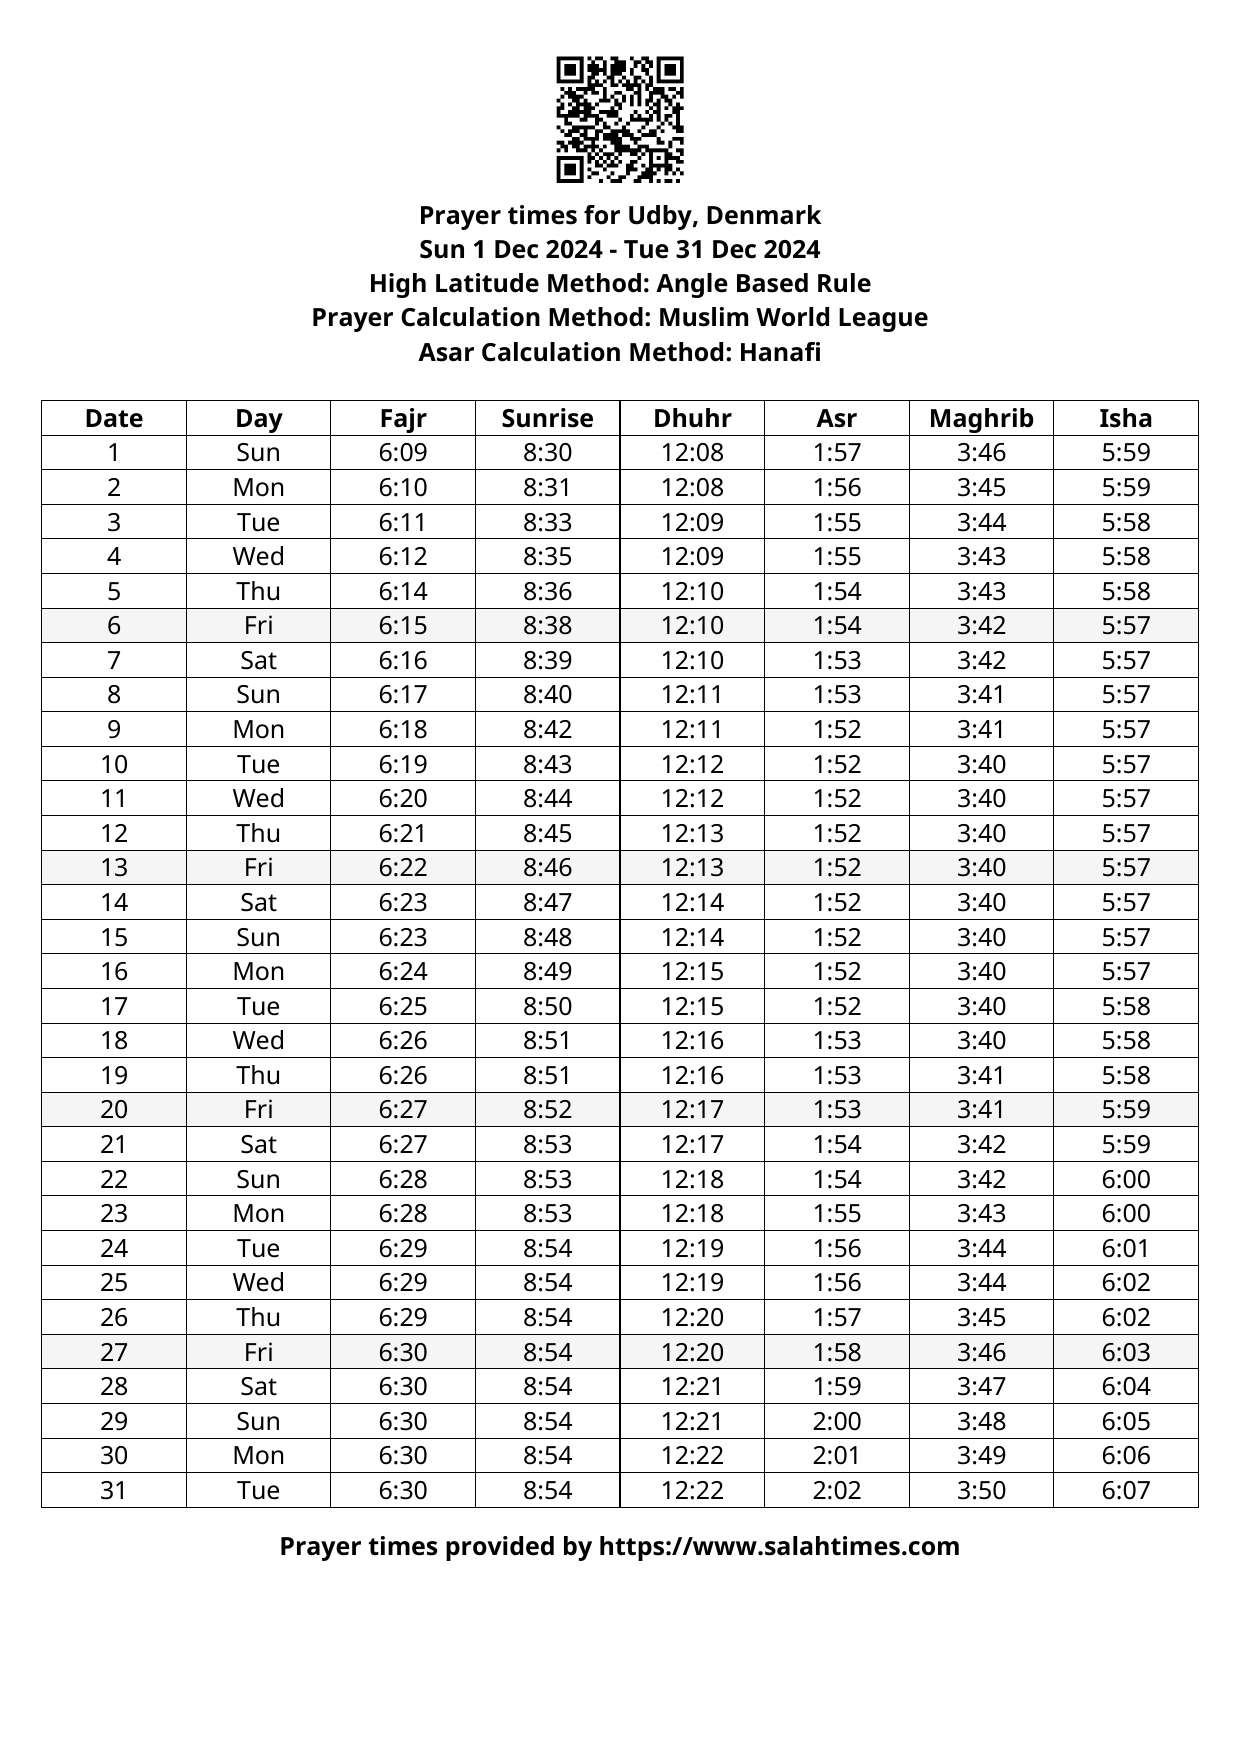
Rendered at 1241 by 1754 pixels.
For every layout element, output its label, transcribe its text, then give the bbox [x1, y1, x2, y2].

table_cell 3:40 [910, 851, 1053, 884]
table_cell 3:49 [910, 1439, 1053, 1472]
table_cell 3:40 [910, 1024, 1053, 1057]
table_cell 1:56 [765, 1231, 909, 1264]
table_cell 5:59 [1054, 1093, 1198, 1126]
table_cell 3:41 [910, 1058, 1053, 1092]
table_cell 6:30 [331, 1404, 475, 1437]
table_cell 12:16 [621, 1058, 764, 1092]
table_cell 6:26 [331, 1024, 475, 1057]
table_cell 5:58 [1054, 1058, 1198, 1092]
table_cell 6:14 [331, 574, 475, 607]
table_cell 12:15 [621, 954, 764, 988]
table_header Fajr [331, 401, 475, 434]
table_cell 8:54 [476, 1439, 619, 1472]
table_cell 8:54 [476, 1369, 619, 1403]
table_cell 12:08 [621, 436, 764, 469]
table_cell 3:42 [910, 609, 1053, 642]
table_cell 6:30 [331, 1439, 475, 1472]
table_cell Wed [187, 781, 330, 815]
table_cell 3:40 [910, 920, 1053, 953]
table_cell 6:18 [331, 712, 475, 746]
table_cell 12:22 [621, 1473, 764, 1507]
table_cell 6:02 [1054, 1300, 1198, 1334]
table_cell 8:48 [476, 920, 619, 953]
table_cell 23 [42, 1196, 186, 1230]
table_cell 12:13 [621, 816, 764, 849]
table_cell 8:53 [476, 1127, 619, 1161]
table_cell 6:29 [331, 1231, 475, 1264]
table_cell 1:53 [765, 643, 909, 677]
table_cell 8:54 [476, 1335, 619, 1368]
table_cell 8:49 [476, 954, 619, 988]
table_cell 5:57 [1054, 954, 1198, 988]
table_cell 3:40 [910, 781, 1053, 815]
table_cell 5:57 [1054, 816, 1198, 849]
table_cell 8:42 [476, 712, 619, 746]
table_cell 1:53 [765, 1093, 909, 1126]
table_cell 1:53 [765, 678, 909, 711]
table_cell 12:20 [621, 1300, 764, 1334]
table_cell 12:18 [621, 1196, 764, 1230]
table_cell 6:20 [331, 781, 475, 815]
table_cell Mon [187, 712, 330, 746]
table_cell 5:58 [1054, 574, 1198, 607]
table_cell Tue [187, 747, 330, 780]
table_cell 6:00 [1054, 1196, 1198, 1230]
table_cell 3:48 [910, 1404, 1053, 1437]
table_cell 1:55 [765, 539, 909, 573]
table_header Maghrib [910, 401, 1053, 434]
table_cell 30 [42, 1439, 186, 1472]
table_cell 5:57 [1054, 747, 1198, 780]
table_cell 6:30 [331, 1473, 475, 1507]
table_cell Thu [187, 1058, 330, 1092]
table_cell Wed [187, 1024, 330, 1057]
table_cell 12:15 [621, 989, 764, 1022]
table_cell 1:55 [765, 1196, 909, 1230]
table_cell 8:31 [476, 470, 619, 504]
table_cell 12:17 [621, 1093, 764, 1126]
table_cell 3:46 [910, 436, 1053, 469]
table_cell 5:57 [1054, 781, 1198, 815]
table_cell 6:28 [331, 1162, 475, 1195]
table_cell 8:35 [476, 539, 619, 573]
table_cell 6:03 [1054, 1335, 1198, 1368]
table_cell 28 [42, 1369, 186, 1403]
table_cell 1:52 [765, 747, 909, 780]
table_cell 8:54 [476, 1266, 619, 1299]
table_cell 1:53 [765, 1024, 909, 1057]
table_cell 1:54 [765, 1127, 909, 1161]
table_cell 5:57 [1054, 678, 1198, 711]
table_cell 1:54 [765, 574, 909, 607]
table_cell 1:52 [765, 816, 909, 849]
table_cell 8:47 [476, 885, 619, 919]
table_cell 8:53 [476, 1162, 619, 1195]
table_cell 3:42 [910, 1162, 1053, 1195]
table_cell 3:40 [910, 816, 1053, 849]
table_cell 1:52 [765, 712, 909, 746]
table_cell 1:52 [765, 954, 909, 988]
table_cell Wed [187, 539, 330, 573]
table_cell 5:57 [1054, 643, 1198, 677]
table_cell Sat [187, 643, 330, 677]
table_cell 6:27 [331, 1127, 475, 1161]
table_cell Thu [187, 816, 330, 849]
table_cell 12:09 [621, 505, 764, 538]
table_cell 12:09 [621, 539, 764, 573]
table_cell 6:24 [331, 954, 475, 988]
table_cell Fri [187, 1093, 330, 1126]
table_cell 24 [42, 1231, 186, 1264]
table_cell 5 [42, 574, 186, 607]
table_cell Sun [187, 1404, 330, 1437]
table_cell 6:23 [331, 885, 475, 919]
table_cell 5:58 [1054, 989, 1198, 1022]
table_cell 12:16 [621, 1024, 764, 1057]
table_cell 1:57 [765, 436, 909, 469]
table_cell 6:28 [331, 1196, 475, 1230]
table_cell 16 [42, 954, 186, 988]
table_cell 8:51 [476, 1024, 619, 1057]
table_cell 5:57 [1054, 885, 1198, 919]
table_cell 1:52 [765, 851, 909, 884]
table_cell Tue [187, 1473, 330, 1507]
table_cell 3:43 [910, 1196, 1053, 1230]
table_cell 12:10 [621, 609, 764, 642]
table_cell 6:07 [1054, 1473, 1198, 1507]
table_cell 25 [42, 1266, 186, 1299]
table_cell 10 [42, 747, 186, 780]
table_cell 1:55 [765, 505, 909, 538]
table_cell 22 [42, 1162, 186, 1195]
table_cell 5:57 [1054, 920, 1198, 953]
table_cell 6:10 [331, 470, 475, 504]
table_cell 12:13 [621, 851, 764, 884]
table_cell 3:44 [910, 505, 1053, 538]
table_cell 8:54 [476, 1404, 619, 1437]
table_cell 12:08 [621, 470, 764, 504]
table_cell 5:58 [1054, 1024, 1198, 1057]
table_cell Thu [187, 574, 330, 607]
table_cell 6 [42, 609, 186, 642]
table_cell 8:50 [476, 989, 619, 1022]
table_cell 6:21 [331, 816, 475, 849]
table_cell 5:57 [1054, 851, 1198, 884]
table_cell 8:53 [476, 1196, 619, 1230]
table_cell 17 [42, 989, 186, 1022]
table_cell 8:46 [476, 851, 619, 884]
table_cell 5:59 [1054, 1127, 1198, 1161]
table_cell 3:45 [910, 1300, 1053, 1334]
table_header Isha [1054, 401, 1198, 434]
table_cell 5:59 [1054, 470, 1198, 504]
table_cell 27 [42, 1335, 186, 1368]
text Asar Calculation Method: Hanafi [42, 334, 1198, 368]
table_cell 1 [42, 436, 186, 469]
table_cell Tue [187, 1231, 330, 1264]
table_cell 11 [42, 781, 186, 815]
table_cell 1:52 [765, 989, 909, 1022]
table_cell 12:10 [621, 574, 764, 607]
table_cell 14 [42, 885, 186, 919]
table_cell 1:56 [765, 1266, 909, 1299]
table_cell 5:58 [1054, 505, 1198, 538]
table_cell 12:19 [621, 1231, 764, 1264]
picture [542, 41, 699, 198]
table_cell 6:06 [1054, 1439, 1198, 1472]
table_cell 7 [42, 643, 186, 677]
table_cell Thu [187, 1300, 330, 1334]
table_cell 6:26 [331, 1058, 475, 1092]
table_header Sunrise [476, 401, 619, 434]
table_cell 1:56 [765, 470, 909, 504]
table_cell 6:22 [331, 851, 475, 884]
table_cell 12:12 [621, 747, 764, 780]
table_cell 1:52 [765, 885, 909, 919]
text Sun 1 Dec 2024 - Tue 31 Dec 2024 [42, 232, 1198, 266]
table_cell 5:57 [1054, 712, 1198, 746]
table_cell 6:30 [331, 1369, 475, 1403]
table_cell 6:02 [1054, 1266, 1198, 1299]
table_cell 3:44 [910, 1266, 1053, 1299]
table_cell Mon [187, 1196, 330, 1230]
table_cell 3:40 [910, 954, 1053, 988]
table_cell 12:18 [621, 1162, 764, 1195]
table_cell 12:12 [621, 781, 764, 815]
table_cell 12:21 [621, 1369, 764, 1403]
text High Latitude Method: Angle Based Rule [42, 266, 1198, 300]
table_cell 2:01 [765, 1439, 909, 1472]
table_cell 12:11 [621, 712, 764, 746]
table_cell Mon [187, 954, 330, 988]
text Prayer times for Udby, Denmark [42, 198, 1198, 232]
table_cell Fri [187, 851, 330, 884]
table_cell 6:29 [331, 1266, 475, 1299]
table_cell Tue [187, 505, 330, 538]
table_cell 12:10 [621, 643, 764, 677]
table_cell 6:25 [331, 989, 475, 1022]
table_cell 6:29 [331, 1300, 475, 1334]
table_cell 5:59 [1054, 436, 1198, 469]
table_cell 29 [42, 1404, 186, 1437]
table_cell Sat [187, 1369, 330, 1403]
table_cell 12:14 [621, 920, 764, 953]
table_cell 26 [42, 1300, 186, 1334]
table_cell 5:58 [1054, 539, 1198, 573]
table_cell 6:05 [1054, 1404, 1198, 1437]
table_cell 6:19 [331, 747, 475, 780]
table_cell Sat [187, 1127, 330, 1161]
table_header Dhuhr [621, 401, 764, 434]
table_cell 8:54 [476, 1473, 619, 1507]
table_cell 8:39 [476, 643, 619, 677]
table_cell Sun [187, 436, 330, 469]
table_cell 6:15 [331, 609, 475, 642]
table_cell 3:41 [910, 678, 1053, 711]
table_cell 4 [42, 539, 186, 573]
table_cell 1:57 [765, 1300, 909, 1334]
table_cell 8 [42, 678, 186, 711]
table_cell Sun [187, 678, 330, 711]
table_cell 12:19 [621, 1266, 764, 1299]
table_cell 3:47 [910, 1369, 1053, 1403]
table_cell 3:41 [910, 1093, 1053, 1126]
table_cell 8:38 [476, 609, 619, 642]
table_cell Sun [187, 920, 330, 953]
table_cell 6:11 [331, 505, 475, 538]
table_cell 3:50 [910, 1473, 1053, 1507]
table_cell 3:40 [910, 989, 1053, 1022]
table_cell 6:04 [1054, 1369, 1198, 1403]
table_cell 3 [42, 505, 186, 538]
table_cell 6:12 [331, 539, 475, 573]
table_cell 3:42 [910, 643, 1053, 677]
table_cell 8:54 [476, 1231, 619, 1264]
table_cell 31 [42, 1473, 186, 1507]
table_cell 3:46 [910, 1335, 1053, 1368]
table_cell 3:43 [910, 539, 1053, 573]
table_cell 12:11 [621, 678, 764, 711]
table_cell 8:52 [476, 1093, 619, 1126]
table_cell 15 [42, 920, 186, 953]
table_cell 1:52 [765, 920, 909, 953]
table_cell 8:33 [476, 505, 619, 538]
table_cell 6:17 [331, 678, 475, 711]
table_cell Sat [187, 885, 330, 919]
table_cell 1:52 [765, 781, 909, 815]
table_cell 6:30 [331, 1335, 475, 1368]
text Prayer Calculation Method: Muslim World League [42, 300, 1198, 334]
table_cell 3:44 [910, 1231, 1053, 1264]
table_cell 8:43 [476, 747, 619, 780]
table_cell Tue [187, 989, 330, 1022]
table_cell 6:23 [331, 920, 475, 953]
table_cell 1:54 [765, 1162, 909, 1195]
table_cell 18 [42, 1024, 186, 1057]
table_cell 3:43 [910, 574, 1053, 607]
table_header Date [42, 401, 186, 434]
table_cell 21 [42, 1127, 186, 1161]
table_cell 8:44 [476, 781, 619, 815]
table_cell 6:00 [1054, 1162, 1198, 1195]
table_cell Wed [187, 1266, 330, 1299]
table_cell 6:01 [1054, 1231, 1198, 1264]
table_cell 1:59 [765, 1369, 909, 1403]
table_cell 8:45 [476, 816, 619, 849]
table_cell 12:20 [621, 1335, 764, 1368]
table_cell 12 [42, 816, 186, 849]
table_cell 12:22 [621, 1439, 764, 1472]
table_cell Fri [187, 1335, 330, 1368]
table_cell 3:42 [910, 1127, 1053, 1161]
table_cell 12:21 [621, 1404, 764, 1437]
table_cell Sun [187, 1162, 330, 1195]
table_cell 5:57 [1054, 609, 1198, 642]
table_cell Mon [187, 1439, 330, 1472]
table_cell 3:40 [910, 747, 1053, 780]
text Prayer times provided by https://www.salahtimes.com [42, 1528, 1198, 1563]
table_cell 19 [42, 1058, 186, 1092]
table_cell 20 [42, 1093, 186, 1126]
table_header Asr [765, 401, 909, 434]
table_header Day [187, 401, 330, 434]
table_cell 12:17 [621, 1127, 764, 1161]
table_cell 6:09 [331, 436, 475, 469]
table_cell 3:41 [910, 712, 1053, 746]
table_cell Fri [187, 609, 330, 642]
table_cell 12:14 [621, 885, 764, 919]
table_cell 8:30 [476, 436, 619, 469]
table_cell 8:51 [476, 1058, 619, 1092]
table_cell 1:54 [765, 609, 909, 642]
table_cell 9 [42, 712, 186, 746]
table_cell 8:40 [476, 678, 619, 711]
table_cell 2:02 [765, 1473, 909, 1507]
table_cell 8:36 [476, 574, 619, 607]
table_cell 1:58 [765, 1335, 909, 1368]
table_cell 13 [42, 851, 186, 884]
table_cell 6:27 [331, 1093, 475, 1126]
table_cell 8:54 [476, 1300, 619, 1334]
table_cell 1:53 [765, 1058, 909, 1092]
table_cell Mon [187, 470, 330, 504]
table_cell 2 [42, 470, 186, 504]
table_cell 3:40 [910, 885, 1053, 919]
table_cell 2:00 [765, 1404, 909, 1437]
table_cell 3:45 [910, 470, 1053, 504]
table_cell 6:16 [331, 643, 475, 677]
